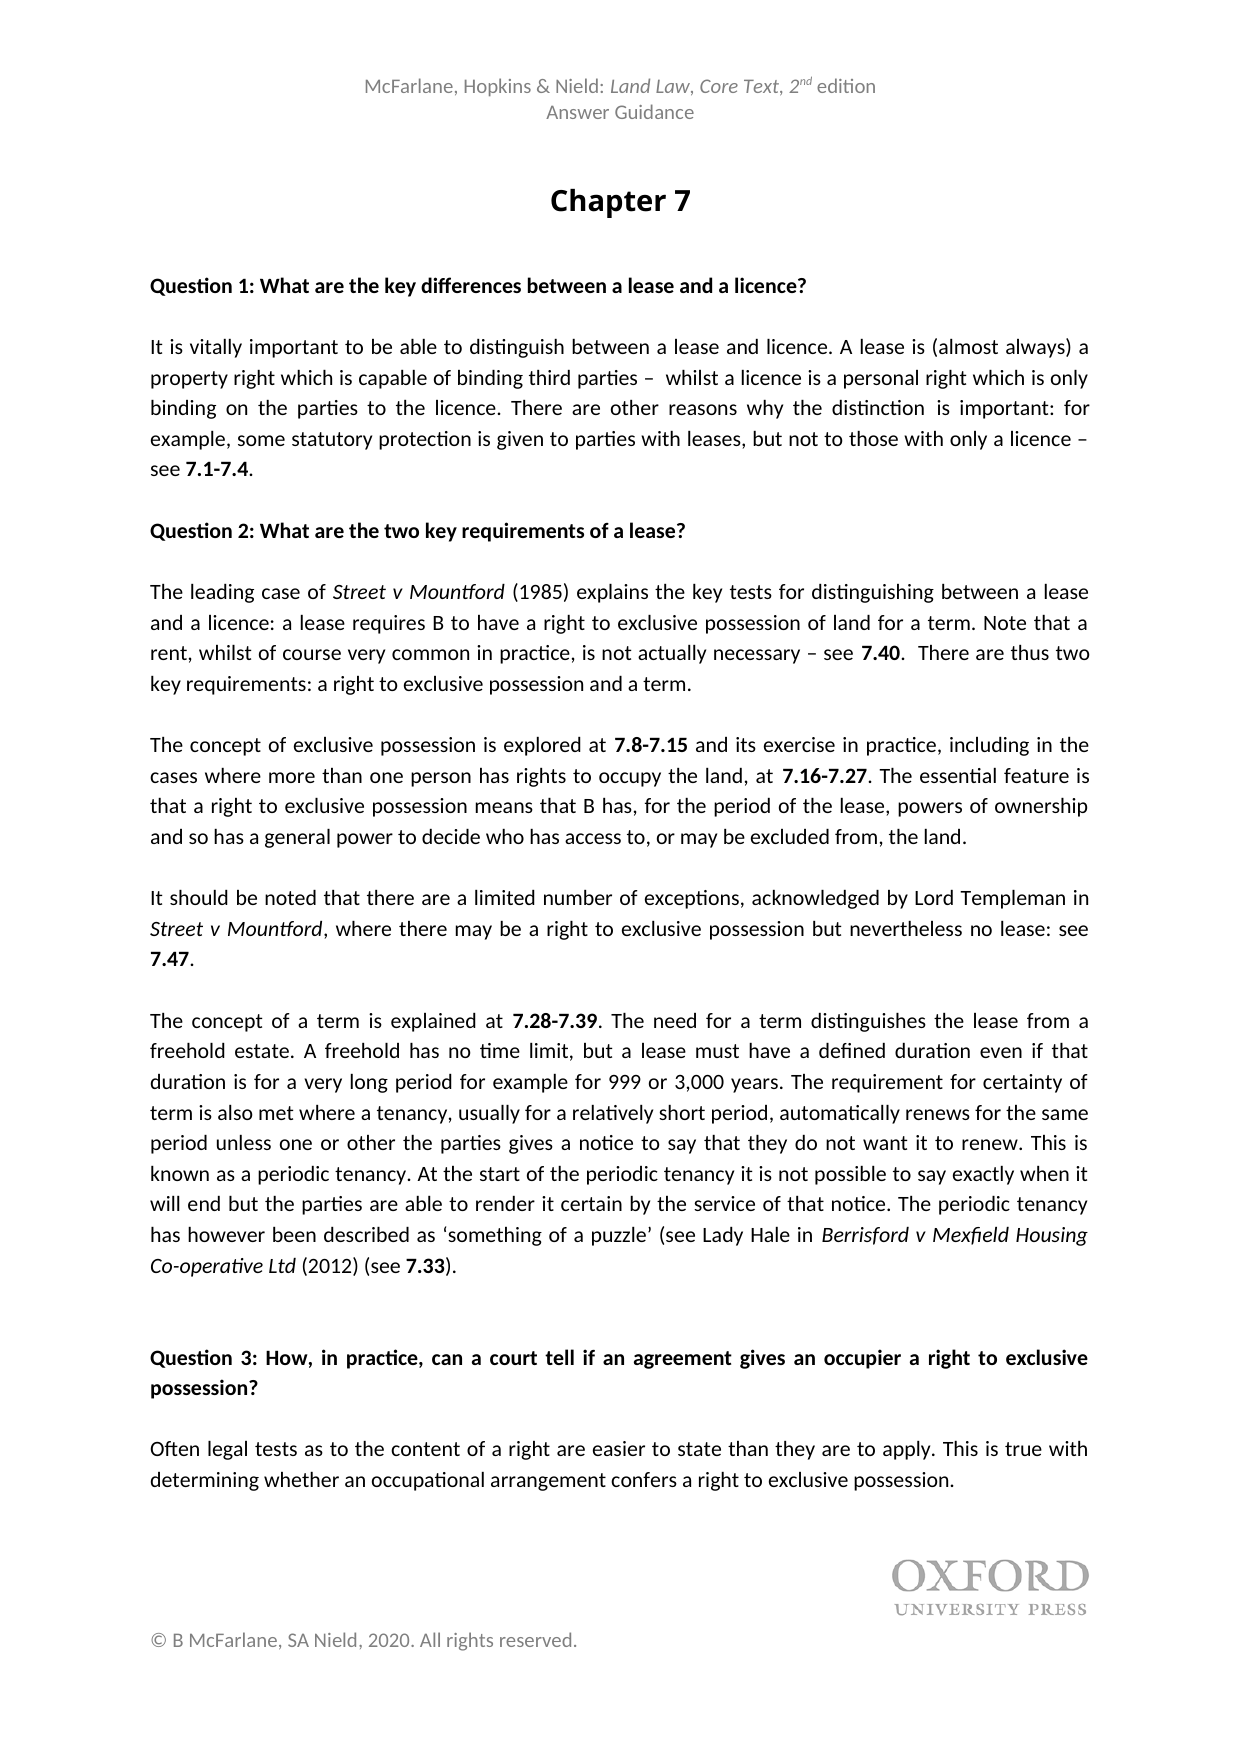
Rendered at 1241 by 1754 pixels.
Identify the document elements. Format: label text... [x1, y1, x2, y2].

text It is vitally important to be able to distinguish between a lease and licence. A lease is (almost always) a property right which is capable of binding third parties – whilst a licence is a personal right which is only binding on the parties to the licence. There are other reasons why the distinction is important: for example, some statutory protection is given to parties with leases, but not to those with only a licence – see 7.1-7.4. [150, 333, 1090, 482]
text The concept of a term is explained at 7.28-7.39. The need for a term distinguishes the lease from a freehold estate. A freehold has no time limit, but a lease must have a defined duration even if that duration is for a very long period for example for 999 or 3,000 years. The requirement for certainty of term is also met where a tenancy, usually for a relatively short period, automatically renews for the same period unless one or other the parties gives a notice to say that they do not want it to renew. This is known as a periodic tenancy. At the start of the periodic tenancy it is not possible to say exactly when it will end but the parties are able to render it certain by the service of that notice. The periodic tenancy has however been described as ‘something of a puzzle’ (see Lady Hale in Berrisford v Mexfield Housing Co-operative Ltd (2012) (see 7.33). [150, 1007, 1090, 1278]
text Question 3: How, in practice, can a court tell if an agreement gives an occupier a right to exclusive possession? [150, 1344, 1090, 1401]
text Question 2: What are the two key requirements of a lease? [150, 517, 1090, 543]
text It should be noted that there are a limited number of exceptions, acknowledged by Lord Templeman in Street v Mountford, where there may be a right to exclusive possession but nevertheless no lease: see 7.47. [150, 884, 1090, 972]
text The leading case of Street v Mountford (1985) explains the key tests for distinguishing between a lease and a licence: a lease requires B to have a right to exclusive possession of land for a term. Note that a rent, whilst of course very common in practice, is not actually necessary – see 7.40. There are thus two key requirements: a right to exclusive possession and a term. [150, 578, 1090, 697]
text Chapter 7 [150, 181, 1090, 220]
text Question 1: What are the key differences between a lease and a licence? [150, 272, 1090, 298]
picture [890, 1551, 1091, 1627]
text Often legal tests as to the content of a right are easier to state than they are to apply. This is true with determining whether an occupational arrangement confers a right to exclusive possession. [150, 1436, 1090, 1493]
text The concept of exclusive possession is explored at 7.8-7.15 and its exercise in practice, including in the cases where more than one person has rights to occupy the land, at 7.16-7.27. The essential feature is that a right to exclusive possession means that B has, for the period of the lease, powers of ownership and so has a general power to decide who has access to, or may be excluded from, the land. [150, 731, 1090, 850]
